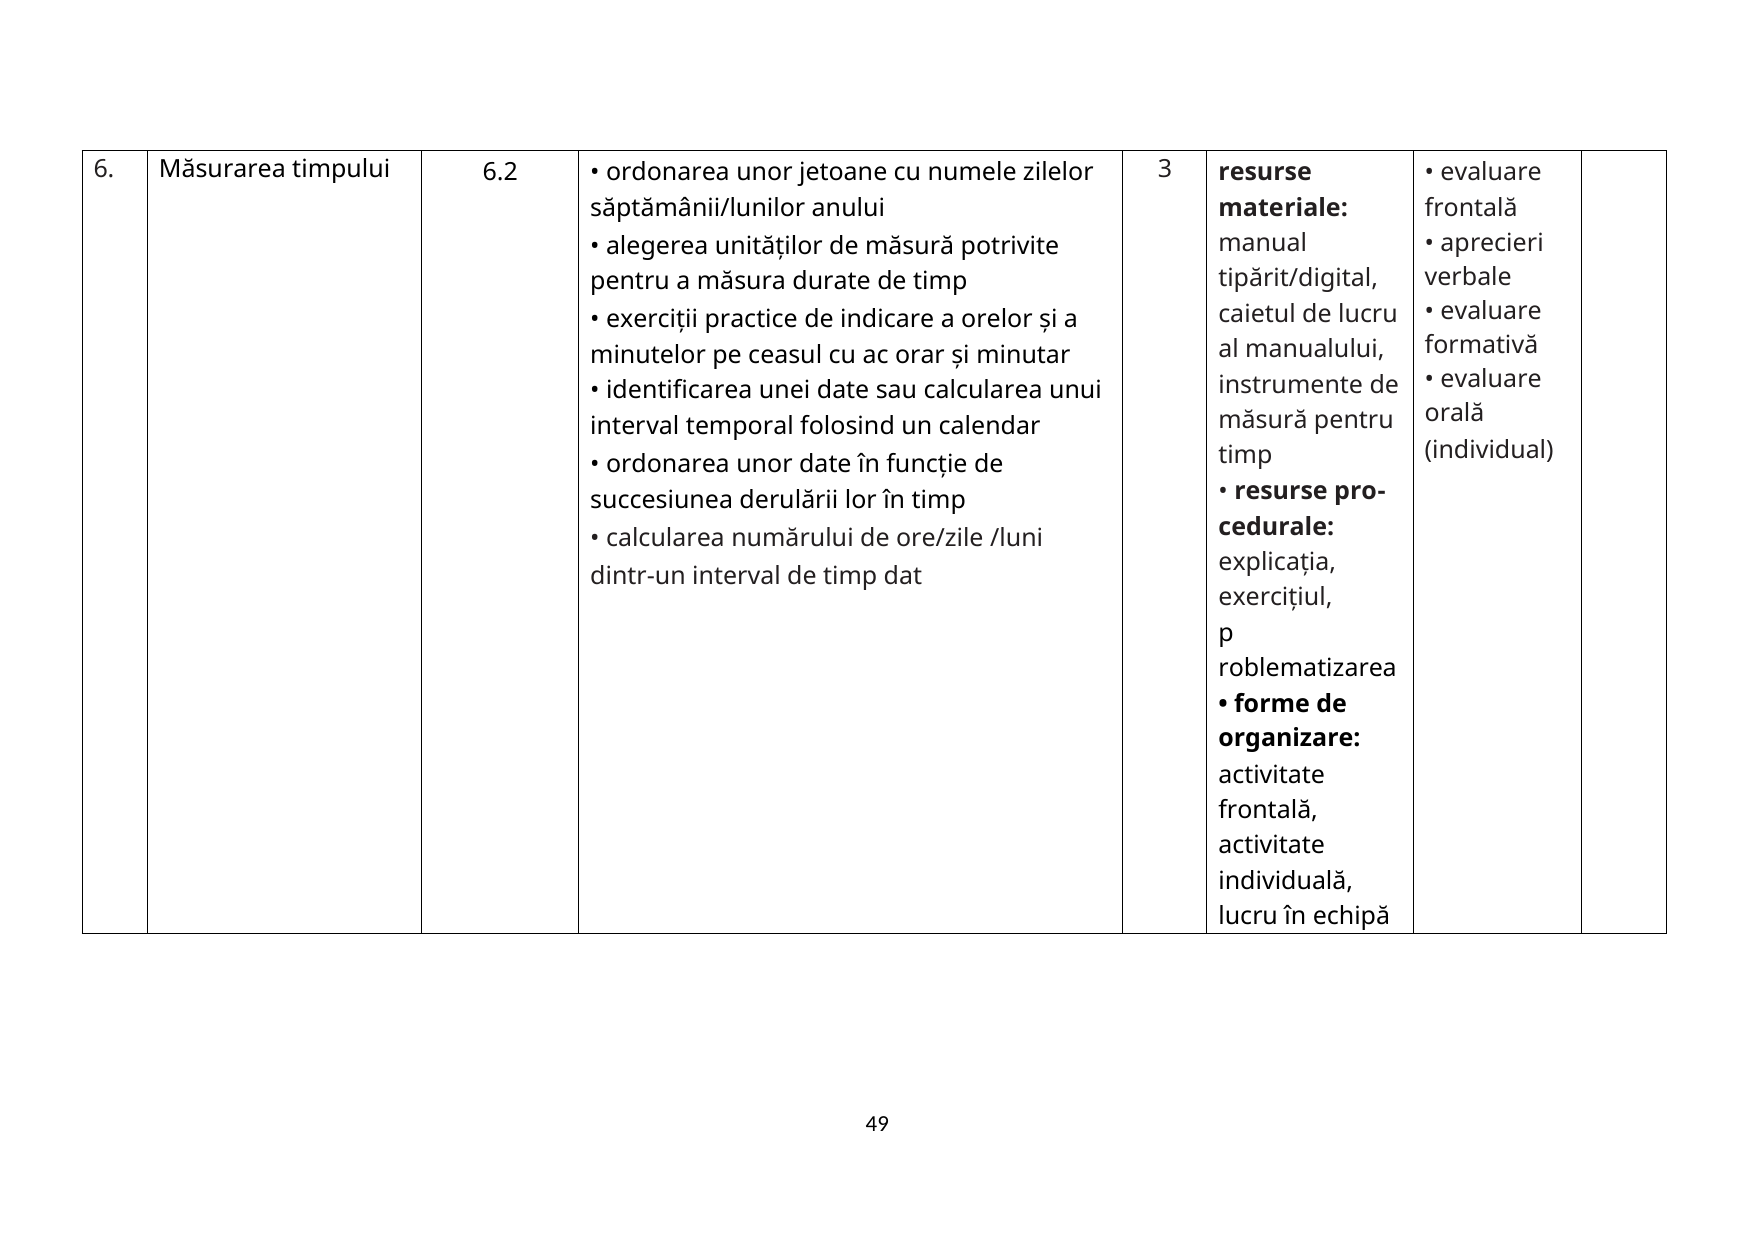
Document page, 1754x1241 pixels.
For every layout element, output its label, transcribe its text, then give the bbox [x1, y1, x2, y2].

table_cell 6.2 [422, 151, 578, 933]
table_cell [1582, 151, 1666, 933]
table_cell 6. [83, 151, 147, 933]
table_cell Măsurarea timpului [148, 151, 421, 933]
table_cell • ordonarea unor jetoane cu numele zilelor săptămânii/lunilor anului • alegerea unităților de măsură potrivite pentru a măsura durate de timp • exerciții practice de indicare a orelor și a minutelor pe ceasul cu ac orar și minutar • identificarea unei date sau calcularea unui interval temporal folosind un calendar • ordonarea unor date în funcție de succesiunea derulării lor în timp • calcularea numărului de ore/zile /luni dintr-un interval de timp dat [579, 151, 1122, 933]
table_cell • evaluare frontală • aprecieri verbale • evaluare formativă • evaluare orală (individual) [1414, 151, 1581, 933]
table_cell 3 [1123, 151, 1206, 933]
table_cell resurse materiale: manual tipărit/digital, caietul de lucru al manualului, instrumente de măsură pentru timp • resurse pro- cedurale: explicația, exercițiul, problematizarea • forme de organizare: activitate frontală, activitate individuală, lucru în echipă [1207, 151, 1413, 933]
